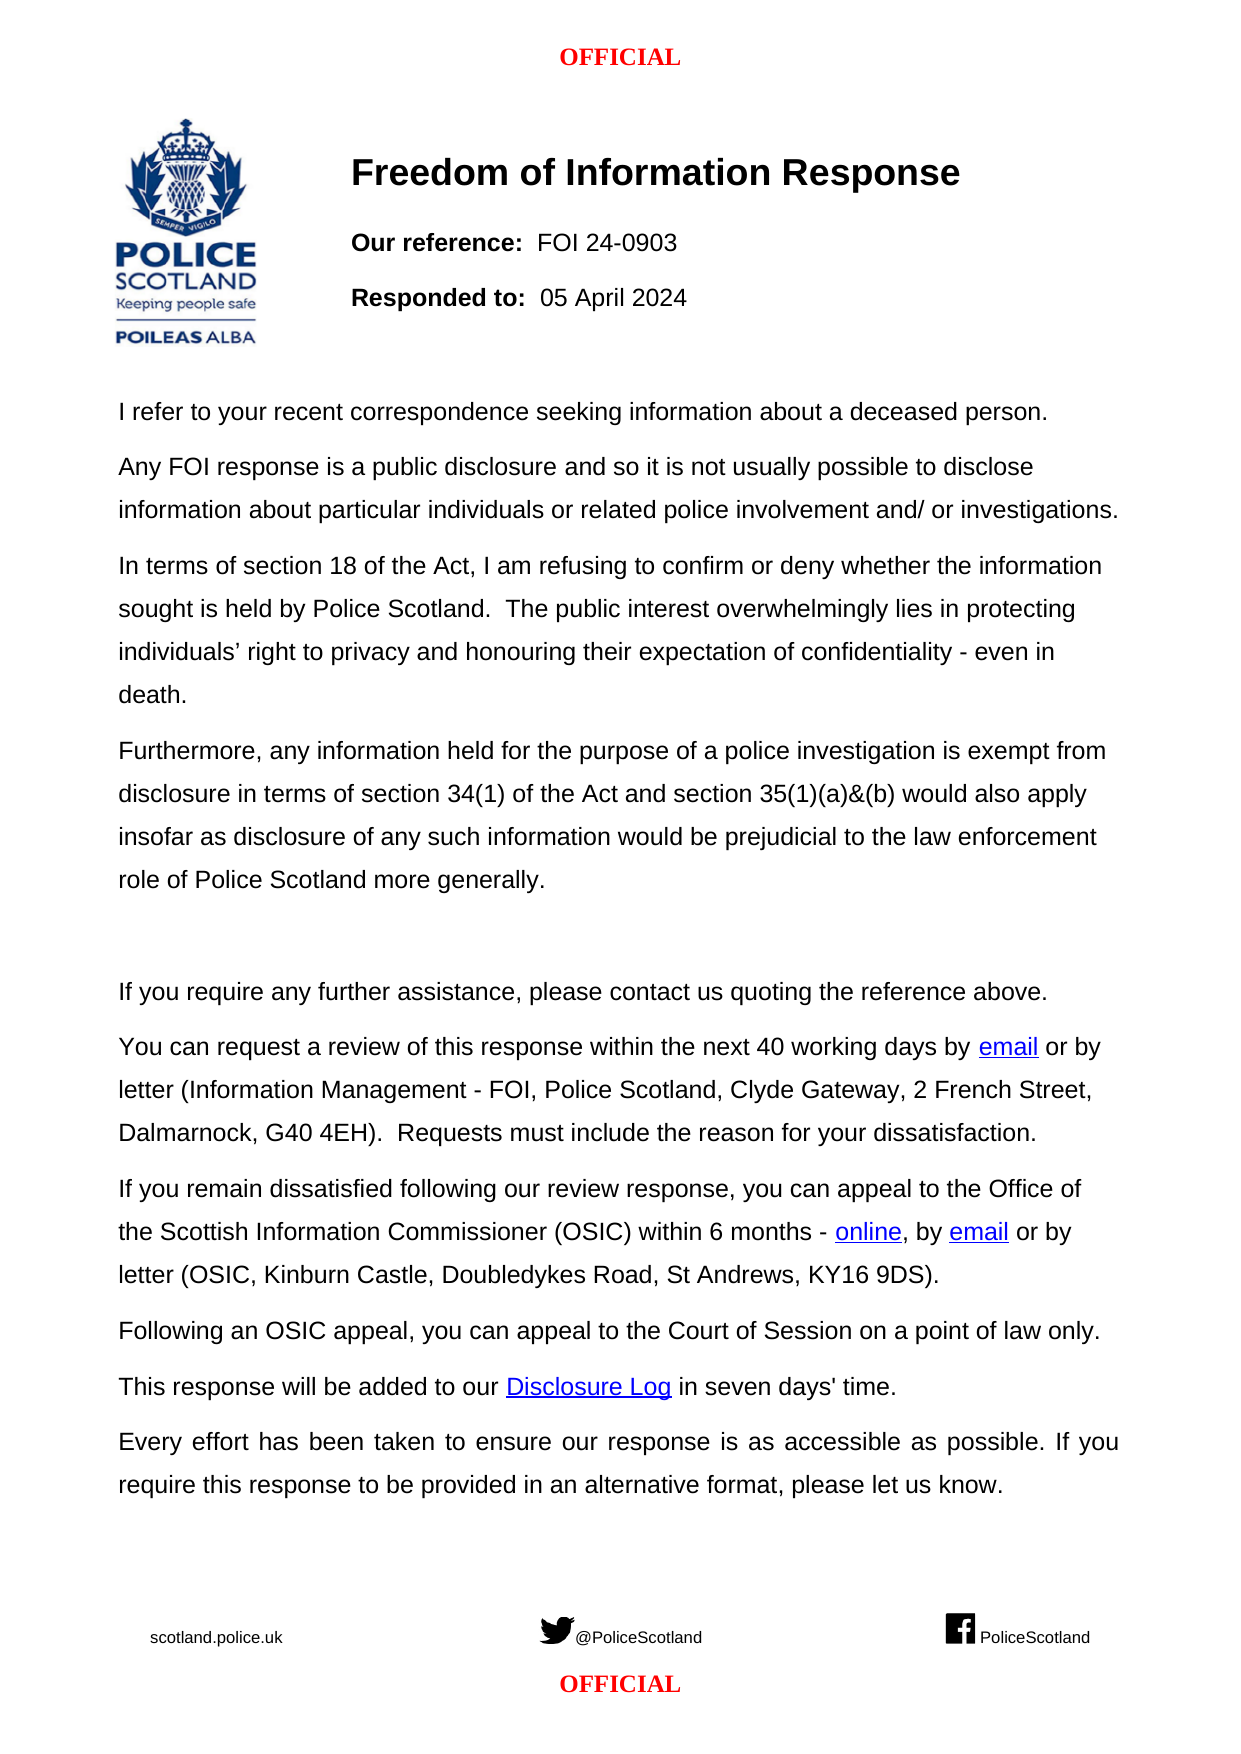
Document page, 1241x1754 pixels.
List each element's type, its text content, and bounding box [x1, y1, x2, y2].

picture [945, 1613, 976, 1644]
text I refer to your recent correspondence seeking information about a deceased person. [118, 396, 1122, 425]
text Every effort has been taken to ensure our response is as accessible as possible. If you require this response to be provided in an alternative format, please let us know. [118, 1427, 1122, 1499]
picture [114, 118, 257, 347]
text Furthermore, any information held for the purpose of a police investigation is exempt from disclosure in terms of section 34(1) of the Act and section 35(1)(a)&(b) would also apply insofar as disclosure of any such information would be prejudicial to the law enforcement role of Police Scotland more generally. [118, 736, 1122, 894]
text Any FOI response is a public disclosure and so it is not usually possible to disclose information about particular individuals or related police involvement and/ or investigations. [118, 452, 1122, 524]
table_header Freedom of Information Response Our reference: FOI 24-0903 Responded to: 05 April 2024 [340, 118, 1121, 384]
table_header [103, 118, 339, 384]
text If you require any further assistance, please contact us quoting the reference above. [118, 976, 1122, 1005]
text This response will be added to our Disclosure Log in seven days' time. [118, 1371, 1122, 1400]
text Following an OSIC appeal, you can appeal to the Court of Session on a point of law only. [118, 1316, 1122, 1344]
picture [538, 1617, 575, 1644]
text You can request a review of this response within the next 40 working days by email or by letter (Information Management - FOI, Police Scotland, Clyde Gateway, 2 French Street, Dalmarnock, G40 4EH). Requests must include the reason for your dissatisfaction. [118, 1032, 1122, 1147]
text In terms of section 18 of the Act, I am refusing to confirm or deny whether the information sought is held by Police Scotland. The public interest overwhelmingly lies in protecting individuals’ right to privacy and honouring their expectation of confidentiality - even in death. [118, 551, 1122, 709]
text If you remain dissatisfied following our review response, you can appeal to the Office of the Scottish Information Commissioner (OSIC) within 6 months - online, by email or by letter (OSIC, Kinburn Castle, Doubledykes Road, St Andrews, KY16 9DS). [118, 1174, 1122, 1289]
